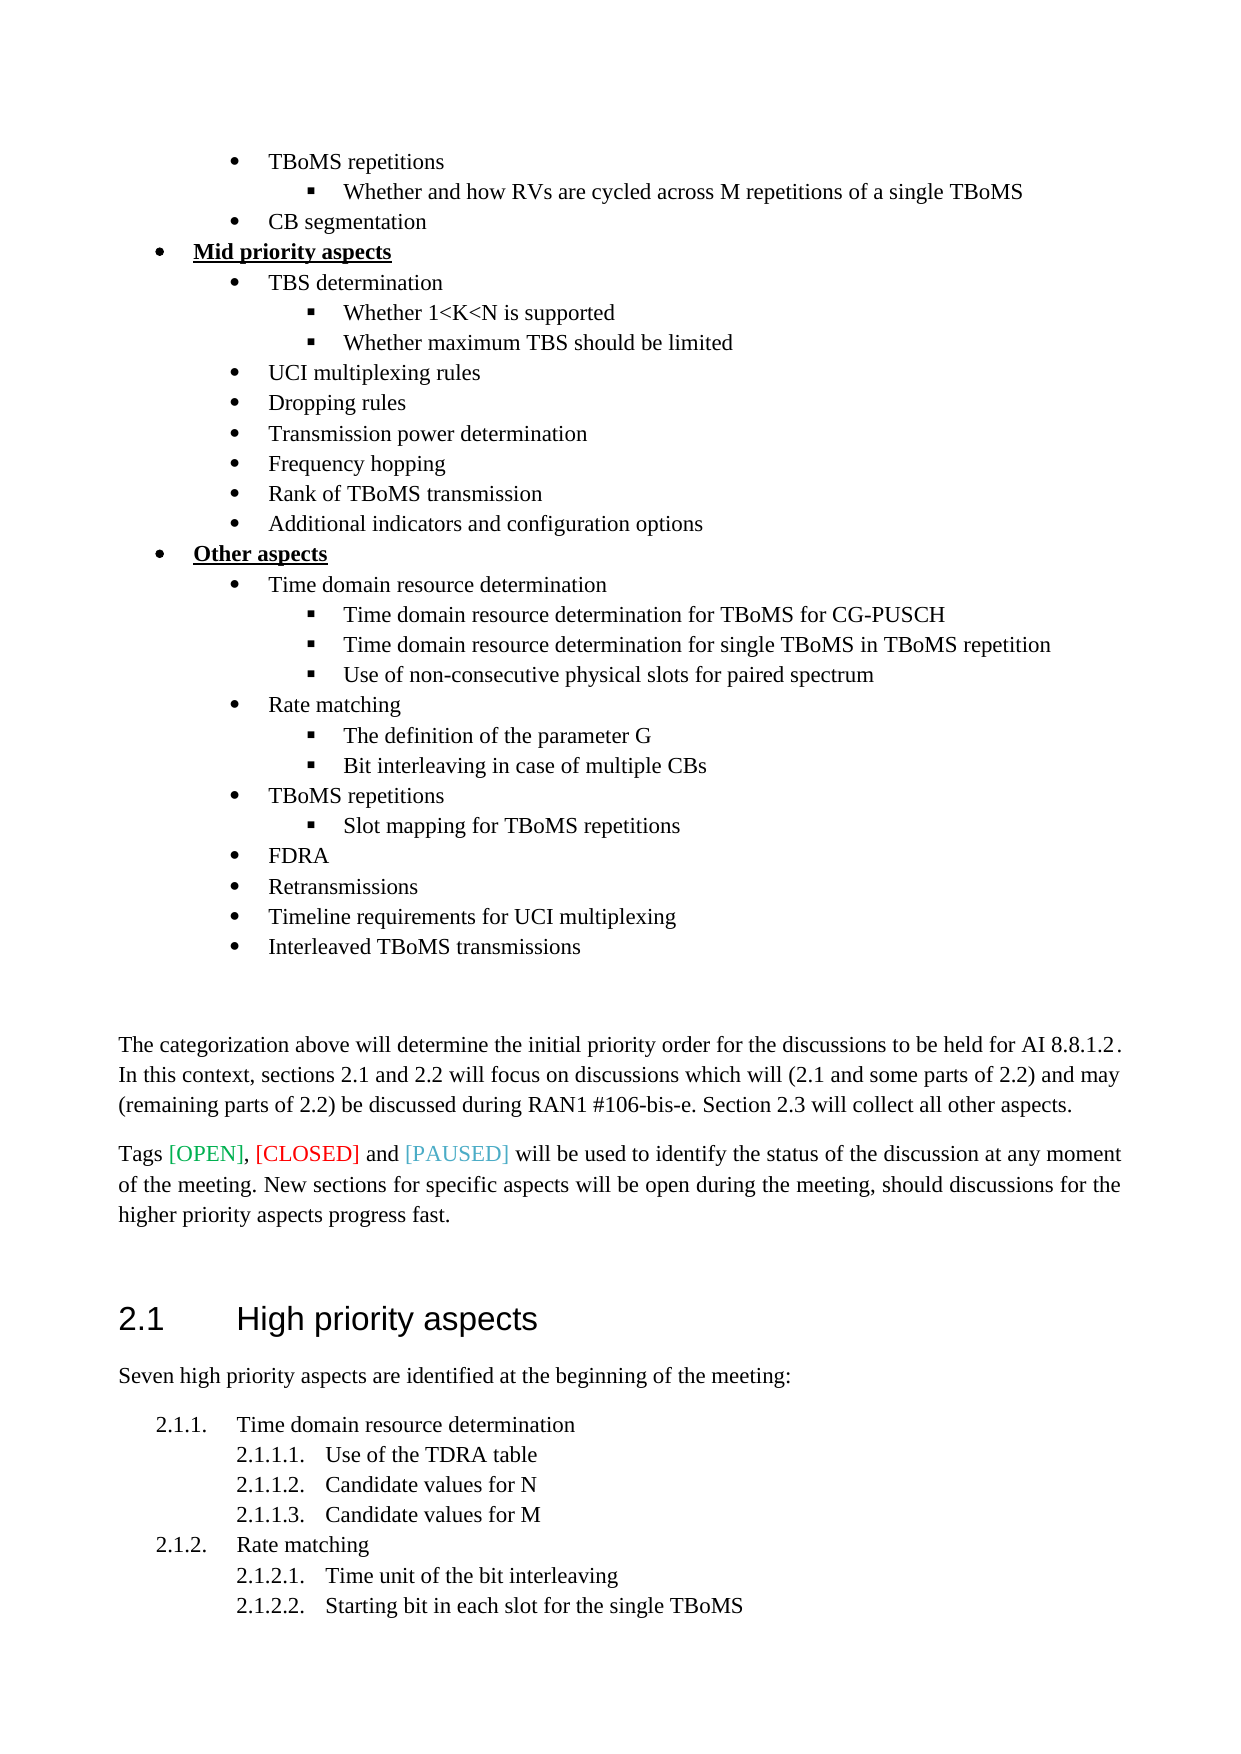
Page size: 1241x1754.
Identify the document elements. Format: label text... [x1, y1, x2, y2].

list FDRA [231, 842, 1122, 869]
list Mid priority aspects [156, 238, 1122, 265]
list TBoMS repetitions [231, 148, 1122, 174]
list Use of non-consecutive physical slots for paired spectrum [306, 661, 1122, 688]
list Candidate values for M [236, 1501, 1122, 1528]
list Whether and how RVs are cycled across M repetitions of a single TBoMS [306, 178, 1122, 204]
list TBS determination [231, 268, 1122, 295]
list Slot mapping for TBoMS repetitions [306, 812, 1122, 839]
list Rank of TBoMS transmission [231, 480, 1122, 506]
text Tags [OPEN], [CLOSED] and [PAUSED] will be used to identify the status of the discussion at any moment of the meeting. New sections for specific aspects will be open during the meeting, should discussions for the higher priority aspects progress fast. [118, 1140, 1122, 1227]
list Frequency hopping [231, 450, 1122, 476]
text The categorization above will determine the initial priority order for the discussions to be held for AI 8.8.1.2. In this context, sections 2.1 and 2.2 will focus on discussions which will (2.1 and some parts of 2.2) and may (remaining parts of 2.2) be discussed during RAN1 #106-bis-e. Section 2.3 will collect all other aspects. [118, 1031, 1122, 1118]
list Time unit of the bit interleaving [236, 1562, 1122, 1588]
list Time domain resource determination [231, 571, 1122, 597]
list Timeline requirements for UCI multiplexing [231, 903, 1122, 929]
list Candidate values for N [236, 1471, 1122, 1497]
list Starting bit in each slot for the single TBoMS [236, 1592, 1122, 1618]
list Transmission power determination [231, 419, 1122, 446]
list Time domain resource determination for TBoMS for CG-PUSCH [306, 601, 1122, 627]
list Dropping rules [231, 389, 1122, 416]
list Time domain resource determination [156, 1411, 1122, 1437]
list TBoMS repetitions [231, 782, 1122, 808]
list Whether maximum TBS should be limited [306, 329, 1122, 355]
list Use of the TDRA table [236, 1441, 1122, 1467]
list Rate matching [231, 691, 1122, 718]
text Seven high priority aspects are identified at the beginning of the meeting: [118, 1362, 1122, 1388]
subtitle High priority aspects [118, 1299, 1122, 1337]
list Interleaved TBoMS transmissions [231, 933, 1122, 959]
list Whether 1<K<N is supported [306, 299, 1122, 325]
list Time domain resource determination for single TBoMS in TBoMS repetition [306, 631, 1122, 657]
list Bit interleaving in case of multiple CBs [306, 752, 1122, 778]
list CB segmentation [231, 208, 1122, 234]
list Additional indicators and configuration options [231, 510, 1122, 537]
list Other aspects [156, 540, 1122, 567]
list The definition of the parameter G [306, 722, 1122, 748]
list Rate matching [156, 1531, 1122, 1558]
list UCI multiplexing rules [231, 359, 1122, 386]
list Retransmissions [231, 873, 1122, 899]
